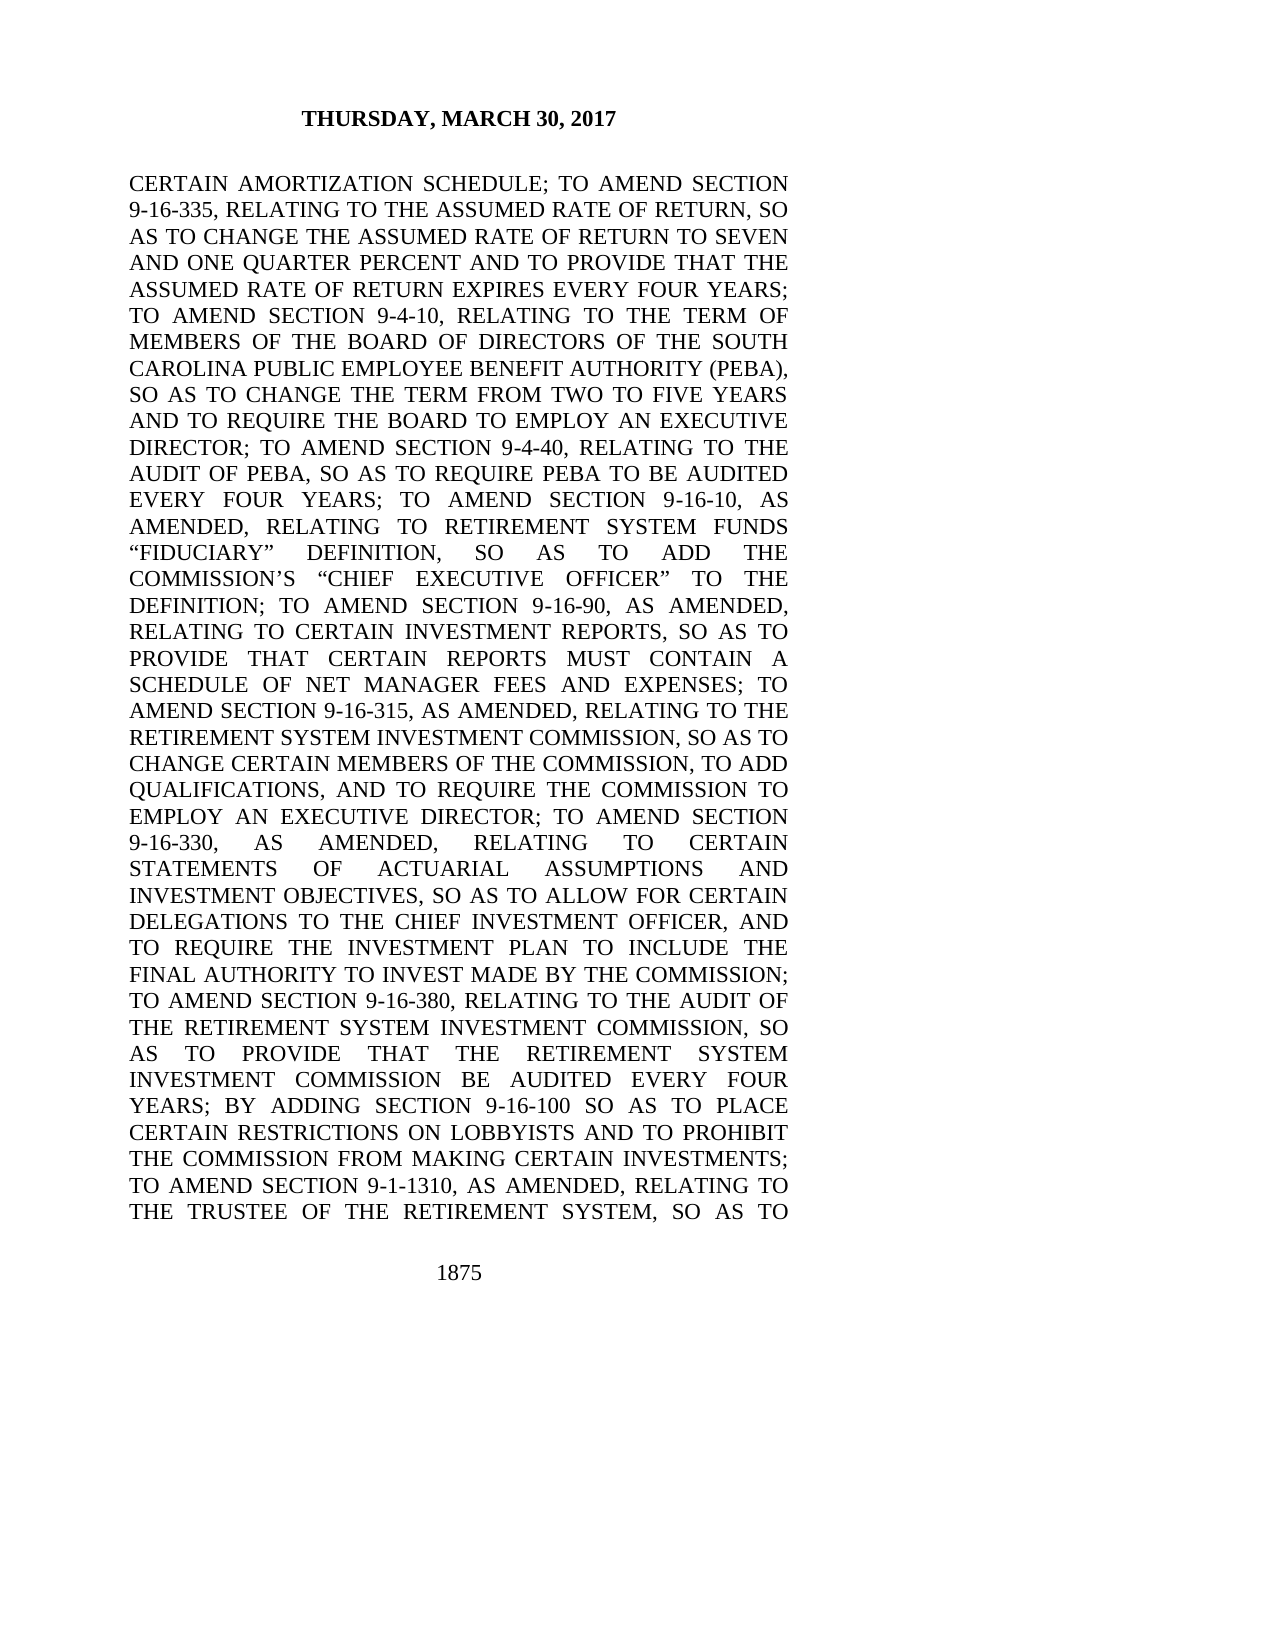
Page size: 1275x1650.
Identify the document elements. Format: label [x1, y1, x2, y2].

text [129, 170, 789, 1224]
